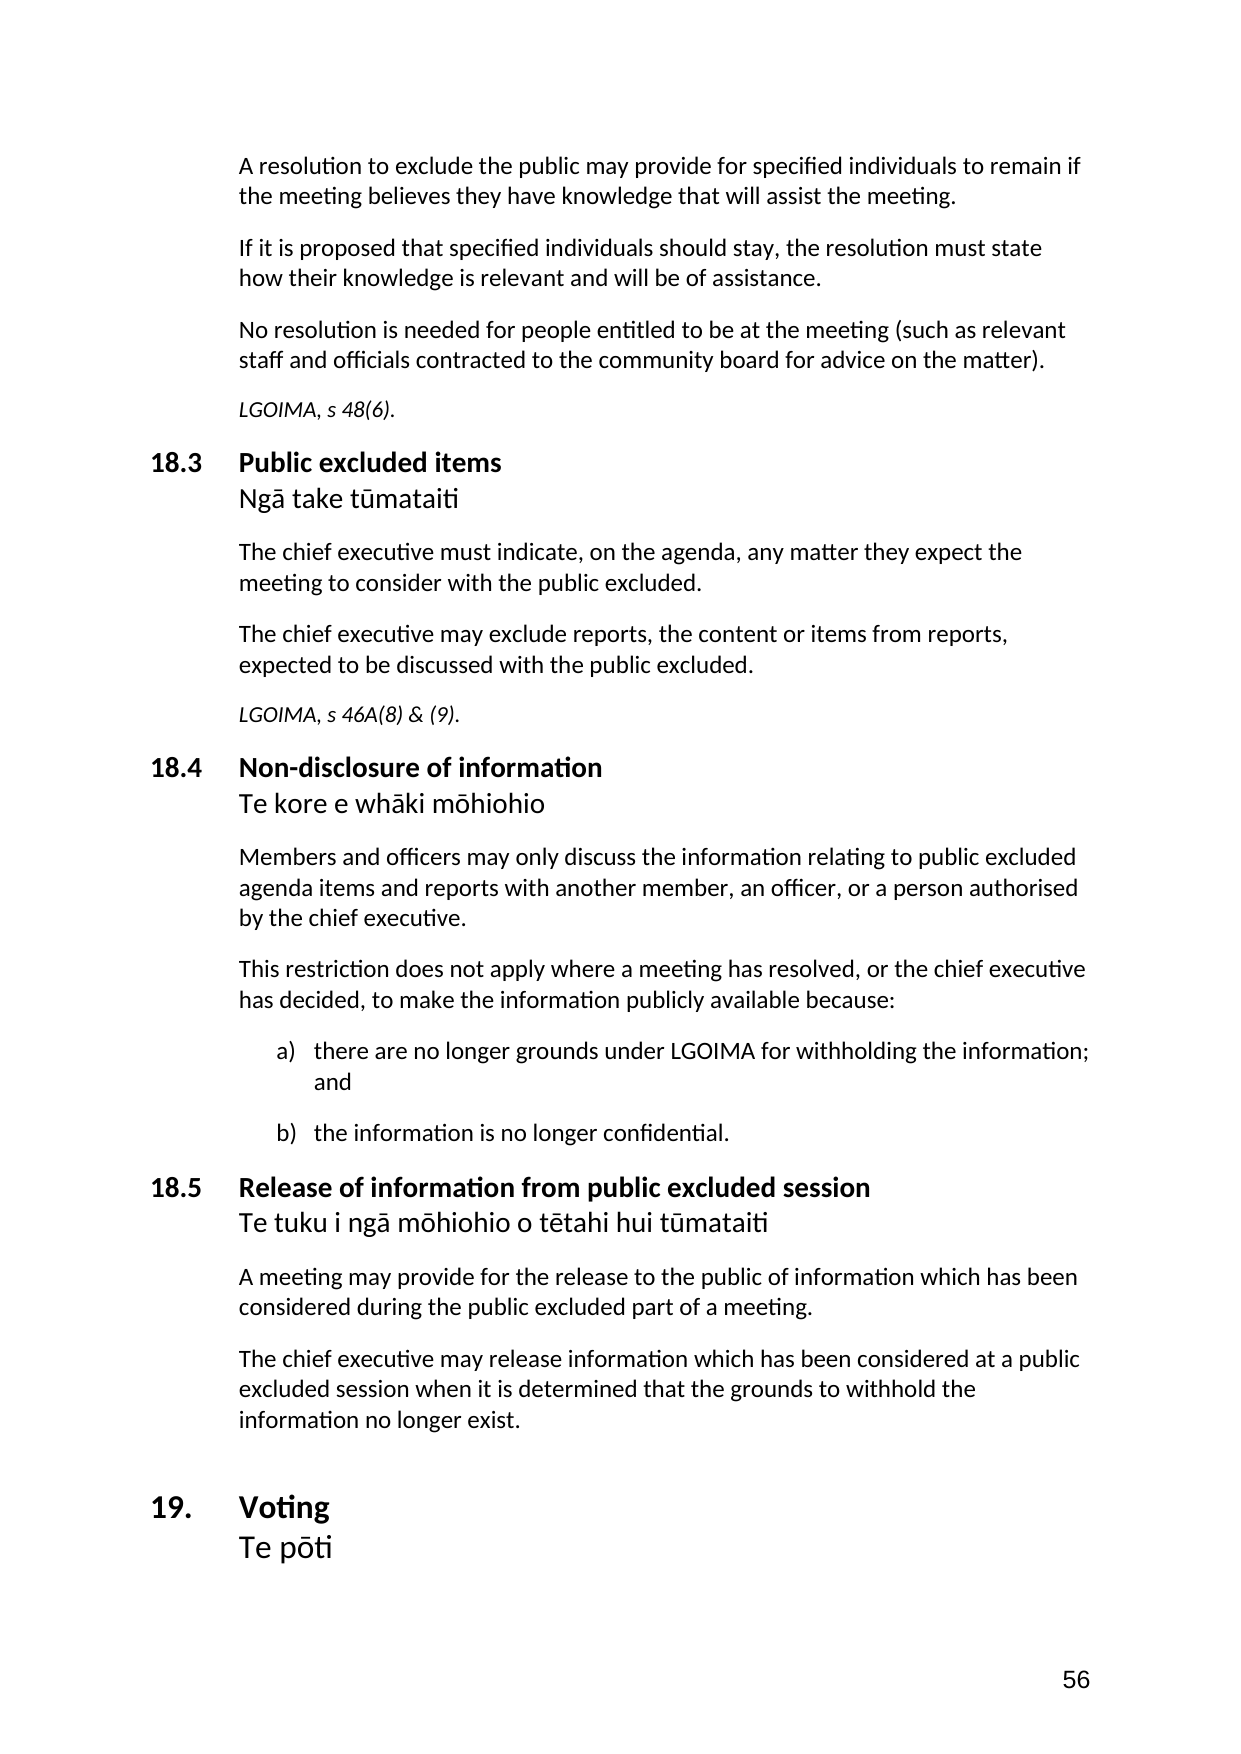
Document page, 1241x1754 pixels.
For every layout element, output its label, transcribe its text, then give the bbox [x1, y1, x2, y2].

text If it is proposed that specified individuals should stay, the resolution must state how their knowledge is relevant and will be of assistance. [239, 232, 1090, 293]
text The chief executive must indicate, on the agenda, any matter they expect the meeting to consider with the public excluded. [239, 537, 1090, 598]
subtitle Voting [150, 1486, 1090, 1526]
text Te kore e whāki mōhiohio [239, 785, 1090, 820]
text Ngā take tūmataiti [239, 480, 1090, 516]
list the information is no longer confidential. [276, 1117, 1090, 1148]
text Members and officers may only discuss the information relating to public excluded agenda items and reports with another member, an officer, or a person authorised by the chief executive. [239, 841, 1090, 933]
list there are no longer grounds under LGOIMA for withholding the information; and [276, 1036, 1090, 1097]
text Te tuku i ngā mōhiohio o tētahi hui tūmataiti [239, 1204, 1090, 1240]
subtitle Non-disclosure of information [150, 749, 1090, 785]
text A meeting may provide for the release to the public of information which has been considered during the public excluded part of a meeting. [239, 1261, 1090, 1322]
text A resolution to exclude the public may provide for specified individuals to remain if the meeting believes they have knowledge that will assist the meeting. [239, 150, 1090, 211]
text The chief executive may exclude reports, the content or items from reports, expected to be discussed with the public excluded. [239, 618, 1090, 679]
text The chief executive may release information which has been considered at a public excluded session when it is determined that the grounds to withhold the information no longer exist. [239, 1343, 1090, 1434]
text LGOIMA, s 48(6). [239, 396, 1090, 424]
subtitle Public excluded items [150, 444, 1090, 480]
text No resolution is needed for people entitled to be at the meeting (such as relevant staff and officials contracted to the community board for advice on the matter). [239, 314, 1090, 375]
text This restriction does not apply where a meeting has resolved, or the chief executive has decided, to make the information publicly available because: [239, 954, 1090, 1015]
subtitle Release of information from public excluded session [150, 1169, 1090, 1204]
text LGOIMA, s 46A(8) & (9). [239, 700, 1090, 728]
text Te pōti [239, 1526, 1090, 1567]
